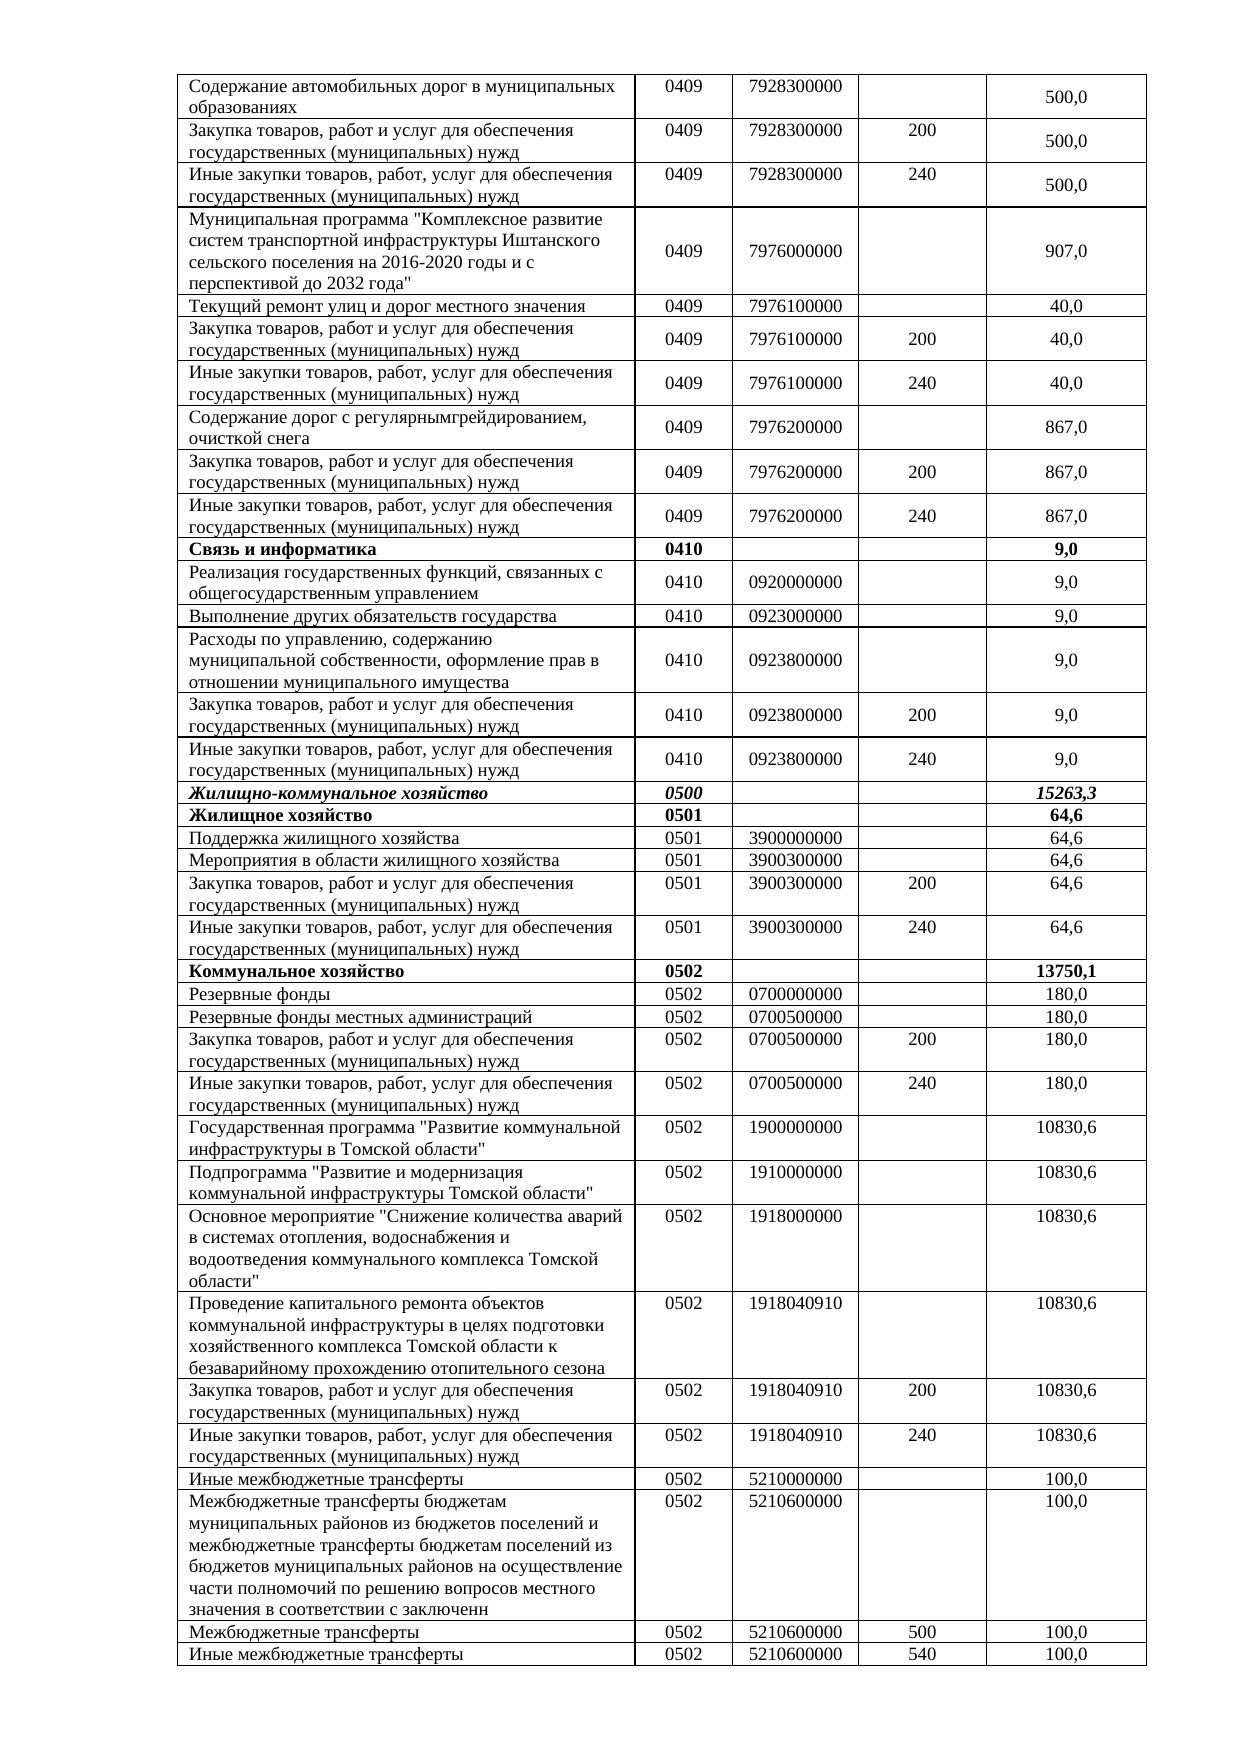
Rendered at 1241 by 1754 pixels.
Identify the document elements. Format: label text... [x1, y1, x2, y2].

table_cell [859, 1468, 986, 1489]
table_cell 180,0 [987, 1006, 1146, 1027]
table_cell 7928300000 [733, 75, 858, 118]
table_cell Закупка товаров, работ и услуг для обеспечения государственных (муниципальных) нужд [178, 450, 634, 493]
table_cell 64,6 [987, 849, 1146, 871]
table_cell 10830,6 [987, 1292, 1146, 1378]
table_cell 7976200000 [733, 406, 858, 449]
table_cell 240 [859, 916, 986, 959]
table_cell [859, 628, 986, 692]
table_cell Межбюджетные трансферты бюджетам муниципальных районов из бюджетов поселений и межбюджетные трансферты бюджетам поселений из бюджетов муниципальных районов на осуществление части полномочий по решению вопросов местного значения в соответствии с заключенн [178, 1490, 634, 1620]
table_cell Жилищное хозяйство [178, 804, 634, 826]
table_cell Содержание автомобильных дорог в муниципальных образованиях [178, 75, 634, 118]
table_cell [859, 1161, 986, 1204]
table_cell 64,6 [987, 872, 1146, 915]
table_cell 9,0 [987, 693, 1146, 736]
table_cell 200 [859, 1379, 986, 1422]
table_cell 64,6 [987, 916, 1146, 959]
table_cell 0501 [636, 849, 732, 871]
table_cell Иные межбюджетные трансферты [178, 1643, 634, 1665]
table_cell 0410 [636, 561, 732, 604]
table_cell 9,0 [987, 561, 1146, 604]
table_cell 500,0 [987, 75, 1146, 118]
table_cell 540 [859, 1643, 986, 1665]
table_cell 0409 [636, 494, 732, 537]
table_cell 100,0 [987, 1468, 1146, 1489]
table_cell 867,0 [987, 450, 1146, 493]
table_cell Закупка товаров, работ и услуг для обеспечения государственных (муниципальных) нужд [178, 317, 634, 360]
table_cell Муниципальная программа "Комплексное развитие систем транспортной инфраструктуры Иштанского сельского поселения на 2016-2020 годы и с перспективой до 2032 года" [178, 208, 634, 294]
table_cell 867,0 [987, 406, 1146, 449]
table_cell [859, 1006, 986, 1027]
table_cell 0502 [636, 1292, 732, 1378]
table_cell 0700500000 [733, 1006, 858, 1027]
table_cell 7976100000 [733, 317, 858, 360]
table_cell 10830,6 [987, 1379, 1146, 1422]
table_cell 7928300000 [733, 119, 858, 162]
table_cell 0409 [636, 450, 732, 493]
table_cell 0410 [636, 538, 732, 560]
table_cell Иные закупки товаров, работ, услуг для обеспечения государственных (муниципальных) нужд [178, 494, 634, 537]
table_cell 64,6 [987, 804, 1146, 826]
table_cell Поддержка жилищного хозяйства [178, 827, 634, 848]
table_cell Закупка товаров, работ и услуг для обеспечения государственных (муниципальных) нужд [178, 119, 634, 162]
table_cell 200 [859, 317, 986, 360]
table_cell 0410 [636, 693, 732, 736]
table_cell 0502 [636, 1006, 732, 1027]
table_cell 100,0 [987, 1643, 1146, 1665]
table_cell 7976200000 [733, 450, 858, 493]
table_cell Закупка товаров, работ и услуг для обеспечения государственных (муниципальных) нужд [178, 1028, 634, 1071]
table_cell 9,0 [987, 605, 1146, 626]
table_cell 9,0 [987, 538, 1146, 560]
table_cell 5210600000 [733, 1621, 858, 1642]
table_cell [859, 983, 986, 1004]
table_cell Межбюджетные трансферты [178, 1621, 634, 1642]
table_cell 200 [859, 1028, 986, 1071]
table_cell 3900300000 [733, 849, 858, 871]
table_cell Выполнение других обязательств государства [178, 605, 634, 626]
table_cell 0409 [636, 295, 732, 316]
table_cell 1918040910 [733, 1379, 858, 1422]
table_cell 10830,6 [987, 1424, 1146, 1467]
table_cell Иные закупки товаров, работ, услуг для обеспечения государственных (муниципальных) нужд [178, 1424, 634, 1467]
table_cell 0409 [636, 406, 732, 449]
table_cell [733, 538, 858, 560]
table_cell 3900000000 [733, 827, 858, 848]
table_cell 0502 [636, 1161, 732, 1204]
table_cell 180,0 [987, 1028, 1146, 1071]
table_cell Иные межбюджетные трансферты [178, 1468, 634, 1489]
table_cell Расходы по управлению, содержанию муниципальной собственности, оформление прав в отношении муниципального имущества [178, 628, 634, 692]
table_cell 0700500000 [733, 1072, 858, 1115]
table_cell 200 [859, 872, 986, 915]
table_cell Содержание дорог с регулярнымгрейдированием, очисткой снега [178, 406, 634, 449]
table_cell 240 [859, 361, 986, 404]
table_cell Резервные фонды местных администраций [178, 1006, 634, 1027]
table_cell Закупка товаров, работ и услуг для обеспечения государственных (муниципальных) нужд [178, 693, 634, 736]
table_cell 240 [859, 738, 986, 781]
table_cell 1918000000 [733, 1205, 858, 1291]
table_cell 5210000000 [733, 1468, 858, 1489]
table_cell 500 [859, 1621, 986, 1642]
table_cell Государственная программа "Развитие коммунальной инфраструктуры в Томской области" [178, 1116, 634, 1159]
table_cell Резервные фонды [178, 983, 634, 1004]
table_cell 0410 [636, 738, 732, 781]
table_cell 7976100000 [733, 295, 858, 316]
table_cell 10830,6 [987, 1116, 1146, 1159]
table_cell 0501 [636, 916, 732, 959]
table_cell 15263,3 [987, 782, 1146, 803]
table_cell 1918040910 [733, 1424, 858, 1467]
table_cell 7976000000 [733, 208, 858, 294]
table_cell 200 [859, 693, 986, 736]
table_cell 13750,1 [987, 960, 1146, 982]
table_cell 0502 [636, 1379, 732, 1422]
table_cell [859, 605, 986, 626]
table_cell Проведение капитального ремонта объектов коммунальной инфраструктуры в целях подготовки хозяйственного комплекса Томской области к безаварийному прохождению отопительного сезона [178, 1292, 634, 1378]
table_cell 0500 [636, 782, 732, 803]
table_cell Иные закупки товаров, работ, услуг для обеспечения государственных (муниципальных) нужд [178, 361, 634, 404]
table_cell 0501 [636, 827, 732, 848]
table_cell Жилищно-коммунальное хозяйство [178, 782, 634, 803]
table_cell 5210600000 [733, 1643, 858, 1665]
table_cell 1910000000 [733, 1161, 858, 1204]
table_cell 64,6 [987, 827, 1146, 848]
table_cell 0923800000 [733, 738, 858, 781]
table_cell [859, 406, 986, 449]
table_cell 0700000000 [733, 983, 858, 1004]
table_cell 0410 [636, 628, 732, 692]
table_cell 240 [859, 163, 986, 206]
table_cell Связь и информатика [178, 538, 634, 560]
table_cell 0502 [636, 1643, 732, 1665]
table_cell [859, 849, 986, 871]
table_cell 0502 [636, 1490, 732, 1620]
table_cell 7928300000 [733, 163, 858, 206]
table_cell 9,0 [987, 628, 1146, 692]
table_cell 0501 [636, 804, 732, 826]
table_cell 0409 [636, 317, 732, 360]
table_cell 240 [859, 494, 986, 537]
table_cell Реализация государственных функций, связанных с общегосударственным управлением [178, 561, 634, 604]
table_cell [733, 782, 858, 803]
table_cell Текущий ремонт улиц и дорог местного значения [178, 295, 634, 316]
table_cell [859, 295, 986, 316]
table_cell Мероприятия в области жилищного хозяйства [178, 849, 634, 871]
table_cell 200 [859, 450, 986, 493]
table_cell 0409 [636, 163, 732, 206]
table_cell 0502 [636, 1468, 732, 1489]
table_cell 0502 [636, 1205, 732, 1291]
table_cell 1900000000 [733, 1116, 858, 1159]
table_cell Иные закупки товаров, работ, услуг для обеспечения государственных (муниципальных) нужд [178, 738, 634, 781]
table_cell 500,0 [987, 163, 1146, 206]
table_cell 200 [859, 119, 986, 162]
table_cell 10830,6 [987, 1161, 1146, 1204]
table_cell 0502 [636, 960, 732, 982]
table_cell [178, 163, 634, 206]
table_cell 0502 [636, 1621, 732, 1642]
table_cell [859, 960, 986, 982]
table_cell 867,0 [987, 494, 1146, 537]
table_cell [859, 1292, 986, 1378]
table_cell 0409 [636, 361, 732, 404]
table_cell [859, 208, 986, 294]
table_cell 100,0 [987, 1621, 1146, 1642]
table_cell 180,0 [987, 983, 1146, 1004]
table_cell 7976100000 [733, 361, 858, 404]
table_cell 1918040910 [733, 1292, 858, 1378]
table_cell [733, 960, 858, 982]
table_cell Иные закупки товаров, работ, услуг для обеспечения государственных (муниципальных) нужд [178, 916, 634, 959]
table_cell 0502 [636, 1028, 732, 1071]
table_cell [859, 1116, 986, 1159]
table_cell 180,0 [987, 1072, 1146, 1115]
table_cell 10830,6 [987, 1205, 1146, 1291]
table_cell 0502 [636, 1116, 732, 1159]
table_cell [859, 1205, 986, 1291]
table_cell 0923800000 [733, 693, 858, 736]
table_cell 100,0 [987, 1490, 1146, 1620]
table_cell 0502 [636, 1424, 732, 1467]
table_cell 5210600000 [733, 1490, 858, 1620]
table_cell 907,0 [987, 208, 1146, 294]
table_cell Основное мероприятие "Снижение количества аварий в системах отопления, водоснабжения и водоотведения коммунального комплекса Томской области" [178, 1205, 634, 1291]
table_cell Закупка товаров, работ и услуг для обеспечения государственных (муниципальных) нужд [178, 1379, 634, 1422]
table_cell 3900300000 [733, 872, 858, 915]
table_cell [859, 75, 986, 118]
table_cell 0409 [636, 119, 732, 162]
table_cell 0923000000 [733, 605, 858, 626]
table_cell Иные закупки товаров, работ, услуг для обеспечения государственных (муниципальных) нужд [178, 1072, 634, 1115]
table_cell 0923800000 [733, 628, 858, 692]
table_cell 9,0 [987, 738, 1146, 781]
table_cell [859, 538, 986, 560]
table_cell Коммунальное хозяйство [178, 960, 634, 982]
table_cell [733, 804, 858, 826]
table_cell 3900300000 [733, 916, 858, 959]
table_cell [859, 782, 986, 803]
table_cell Закупка товаров, работ и услуг для обеспечения государственных (муниципальных) нужд [178, 872, 634, 915]
table_cell Подпрограмма "Развитие и модернизация коммунальной инфраструктуры Томской области" [178, 1161, 634, 1204]
table_cell 0501 [636, 872, 732, 915]
table_cell [859, 827, 986, 848]
table_cell 0409 [636, 208, 732, 294]
table_cell 0502 [636, 1072, 732, 1115]
table_cell 500,0 [987, 119, 1146, 162]
table_cell 40,0 [987, 317, 1146, 360]
table_cell 0700500000 [733, 1028, 858, 1071]
table_cell 0920000000 [733, 561, 858, 604]
table_cell 240 [859, 1424, 986, 1467]
table_cell 0502 [636, 983, 732, 1004]
table_cell 0410 [636, 605, 732, 626]
table_cell 40,0 [987, 295, 1146, 316]
table_cell 240 [859, 1072, 986, 1115]
table_cell 7976200000 [733, 494, 858, 537]
table_cell [859, 1490, 986, 1620]
table_cell [859, 561, 986, 604]
table_cell 0409 [636, 75, 732, 118]
table_cell 40,0 [987, 361, 1146, 404]
table_cell [859, 804, 986, 826]
